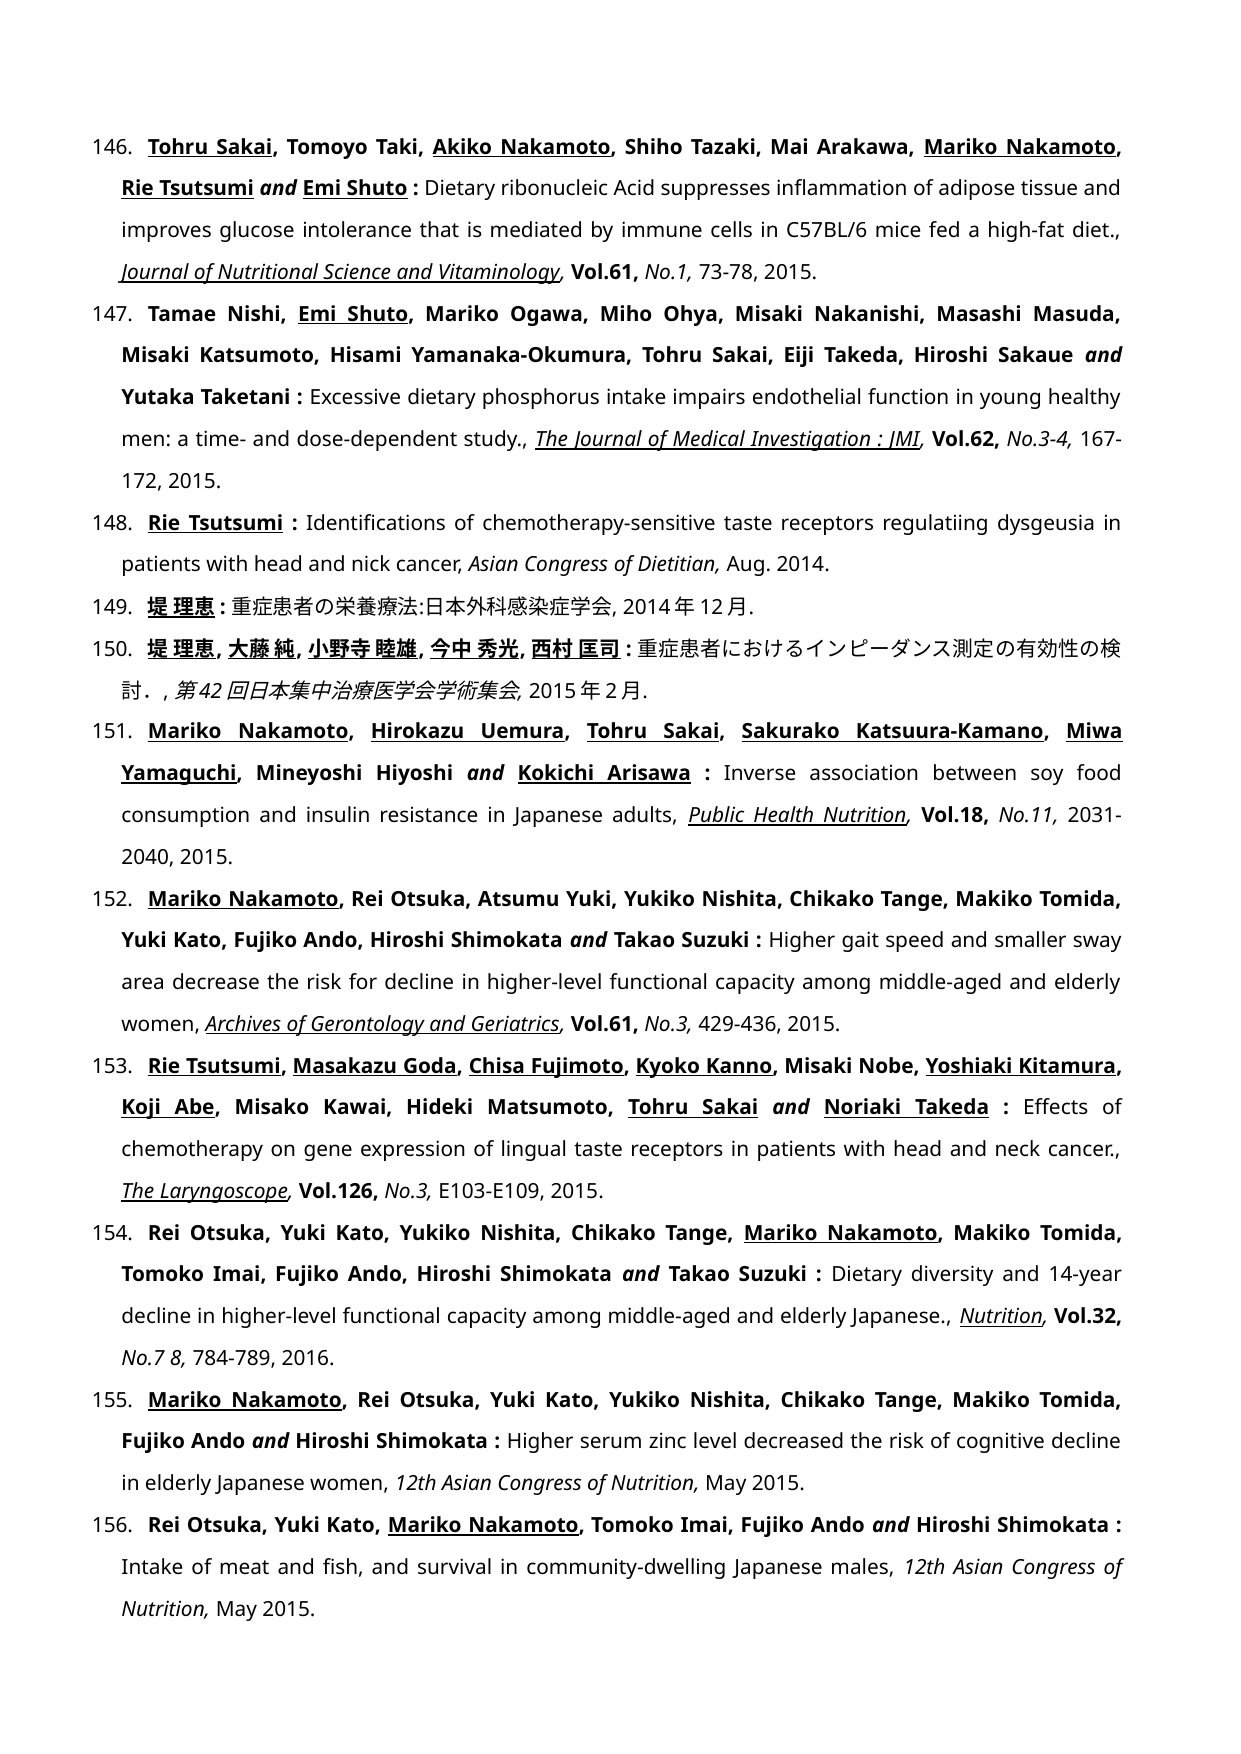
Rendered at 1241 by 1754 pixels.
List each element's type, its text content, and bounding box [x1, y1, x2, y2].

list Rei Otsuka, Yuki Kato, Mariko Nakamoto, Tomoko Imai, Fujiko Ando and Hiroshi Shimokata : Intake of meat and fish, and survival in community-dwelling Japanese males, 12th Asian Congress of Nutrition, May 2015. [92, 1503, 1122, 1629]
list 堤 理恵, 大藤 純, 小野寺 睦雄, 今中 秀光, 西村 匡司 : 重症患者におけるインピーダンス測定の有効性の検討．, 第42回日本集中治療医学会学術集会, 2015年2月. [92, 626, 1122, 710]
list Mariko Nakamoto, Rei Otsuka, Atsumu Yuki, Yukiko Nishita, Chikako Tange, Makiko Tomida, Yuki Kato, Fujiko Ando, Hiroshi Shimokata and Takao Suzuki : Higher gait speed and smaller sway area decrease the risk for decline in higher-level functional capacity among middle-aged and elderly women, Archives of Gerontology and Geriatrics, Vol.61, No.3, 429-436, 2015. [92, 877, 1122, 1044]
list 堤 理恵 : 重症患者の栄養療法:日本外科感染症学会, 2014年12月. [92, 584, 1122, 626]
list Mariko Nakamoto, Hirokazu Uemura, Tohru Sakai, Sakurako Katsuura-Kamano, Miwa Yamaguchi, Mineyoshi Hiyoshi and Kokichi Arisawa : Inverse association between soy food consumption and insulin resistance in Japanese adults, Public Health Nutrition, Vol.18, No.11, 2031-2040, 2015. [92, 710, 1122, 877]
list Mariko Nakamoto, Rei Otsuka, Yuki Kato, Yukiko Nishita, Chikako Tange, Makiko Tomida, Fujiko Ando and Hiroshi Shimokata : Higher serum zinc level decreased the risk of cognitive decline in elderly Japanese women, 12th Asian Congress of Nutrition, May 2015. [92, 1378, 1122, 1503]
list Rie Tsutsumi, Masakazu Goda, Chisa Fujimoto, Kyoko Kanno, Misaki Nobe, Yoshiaki Kitamura, Koji Abe, Misako Kawai, Hideki Matsumoto, Tohru Sakai and Noriaki Takeda : Effects of chemotherapy on gene expression of lingual taste receptors in patients with head and neck cancer., The Laryngoscope, Vol.126, No.3, E103-E109, 2015. [92, 1044, 1122, 1211]
list Tohru Sakai, Tomoyo Taki, Akiko Nakamoto, Shiho Tazaki, Mai Arakawa, Mariko Nakamoto, Rie Tsutsumi and Emi Shuto : Dietary ribonucleic Acid suppresses inflammation of adipose tissue and improves glucose intolerance that is mediated by immune cells in C57BL/6 mice fed a high-fat diet., Journal of Nutritional Science and Vitaminology, Vol.61, No.1, 73-78, 2015. [92, 125, 1122, 292]
list Rie Tsutsumi : Identifications of chemotherapy-sensitive taste receptors regulatiing dysgeusia in patients with head and nick cancer, Asian Congress of Dietitian, Aug. 2014. [92, 501, 1122, 584]
list Rei Otsuka, Yuki Kato, Yukiko Nishita, Chikako Tange, Mariko Nakamoto, Makiko Tomida, Tomoko Imai, Fujiko Ando, Hiroshi Shimokata and Takao Suzuki : Dietary diversity and 14-year decline in higher-level functional capacity among middle-aged and elderly Japanese., Nutrition, Vol.32, No.7 8, 784-789, 2016. [92, 1211, 1122, 1378]
list Tamae Nishi, Emi Shuto, Mariko Ogawa, Miho Ohya, Misaki Nakanishi, Masashi Masuda, Misaki Katsumoto, Hisami Yamanaka-Okumura, Tohru Sakai, Eiji Takeda, Hiroshi Sakaue and Yutaka Taketani : Excessive dietary phosphorus intake impairs endothelial function in young healthy men: a time- and dose-dependent study., The Journal of Medical Investigation : JMI, Vol.62, No.3-4, 167-172, 2015. [92, 292, 1122, 501]
